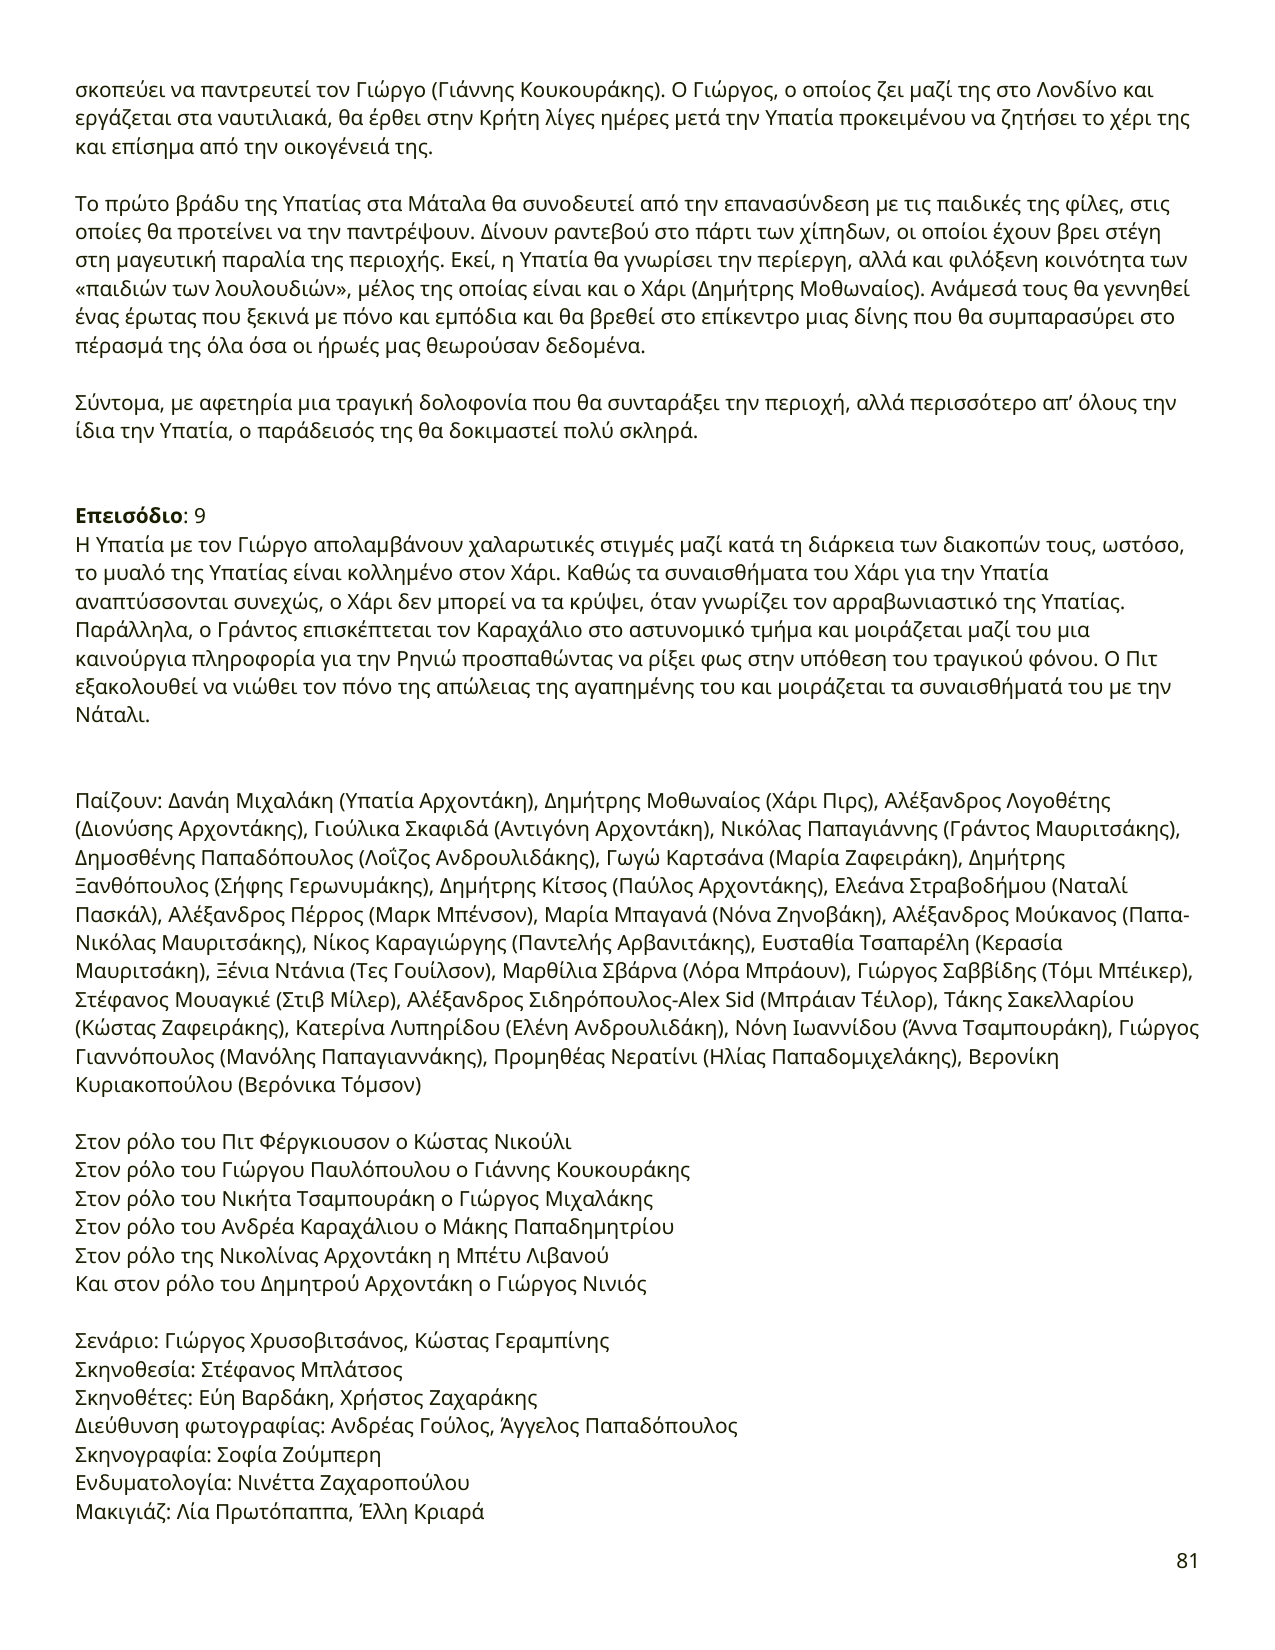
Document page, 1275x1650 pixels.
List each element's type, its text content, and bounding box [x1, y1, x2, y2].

text Η Υπατία με τον Γιώργο απολαμβάνουν χαλαρωτικές στιγμές μαζί κατά τη διάρκεια των διακοπών τους, ωστόσο, το μυαλό της Υπατίας είναι κολλημένο στον Χάρι. Καθώς τα συναισθήματα του Χάρι για την Υπατία αναπτύσσονται συνεχώς, ο Χάρι δεν μπορεί να τα κρύψει, όταν γνωρίζει τον αρραβωνιαστικό της Υπατίας. Παράλληλα, ο Γράντος επισκέπτεται τον Καραχάλιο στο αστυνομικό τμήμα και μοιράζεται μαζί του μια καινούργια πληροφορία για την Ρηνιώ προσπαθώντας να ρίξει φως στην υπόθεση του τραγικού φόνου. Ο Πιτ εξακολουθεί να νιώθει τον πόνο της απώλειας της αγαπημένης του και μοιράζεται τα συναισθήματά του με την Νάταλι. [75, 530, 1200, 729]
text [75, 75, 1200, 445]
text Eπεισόδιο: 9 [75, 445, 1200, 530]
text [75, 729, 1200, 1525]
